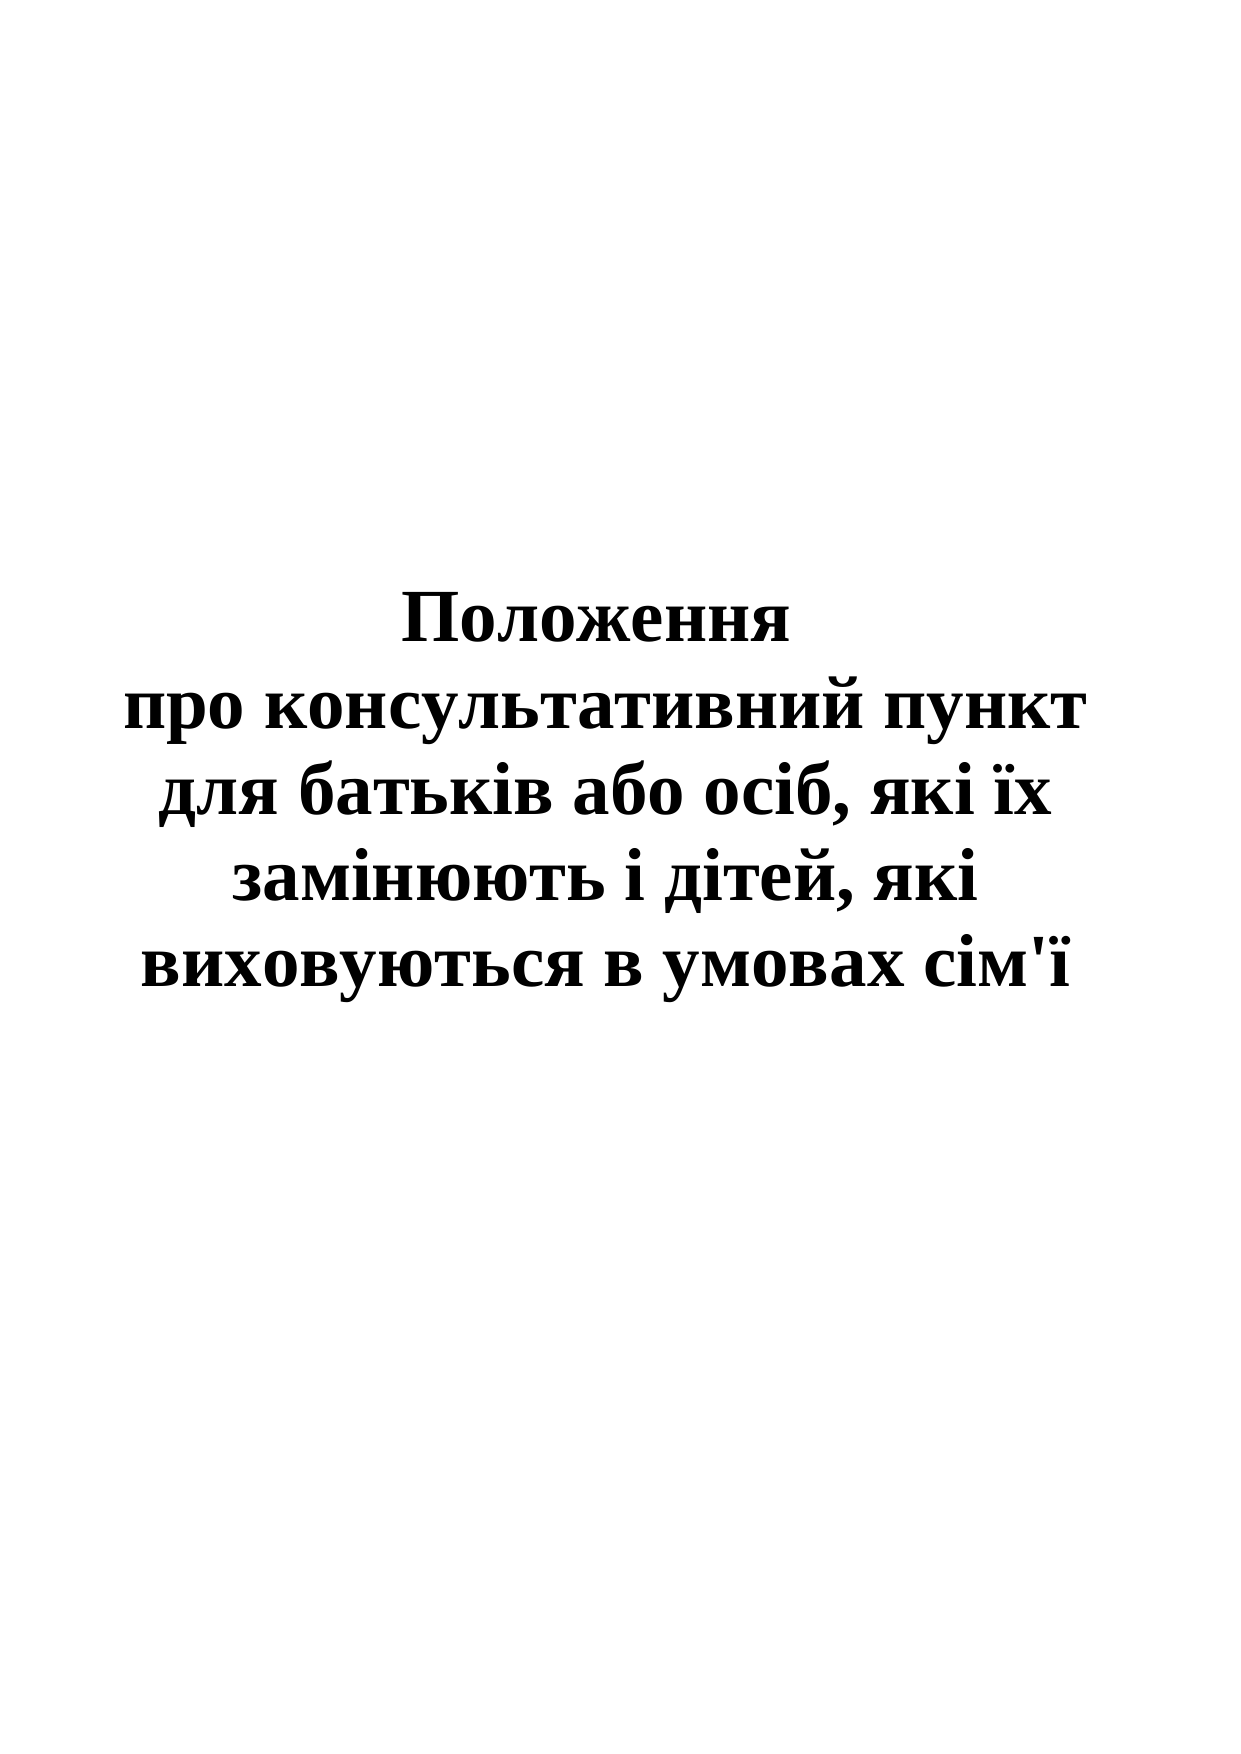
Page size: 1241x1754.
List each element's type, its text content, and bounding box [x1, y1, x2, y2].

text Положення про консультативний пункт для батьків або осіб, які їх замінюють і дітей, які виховуються в умовах сім'ї [88, 118, 1122, 1003]
